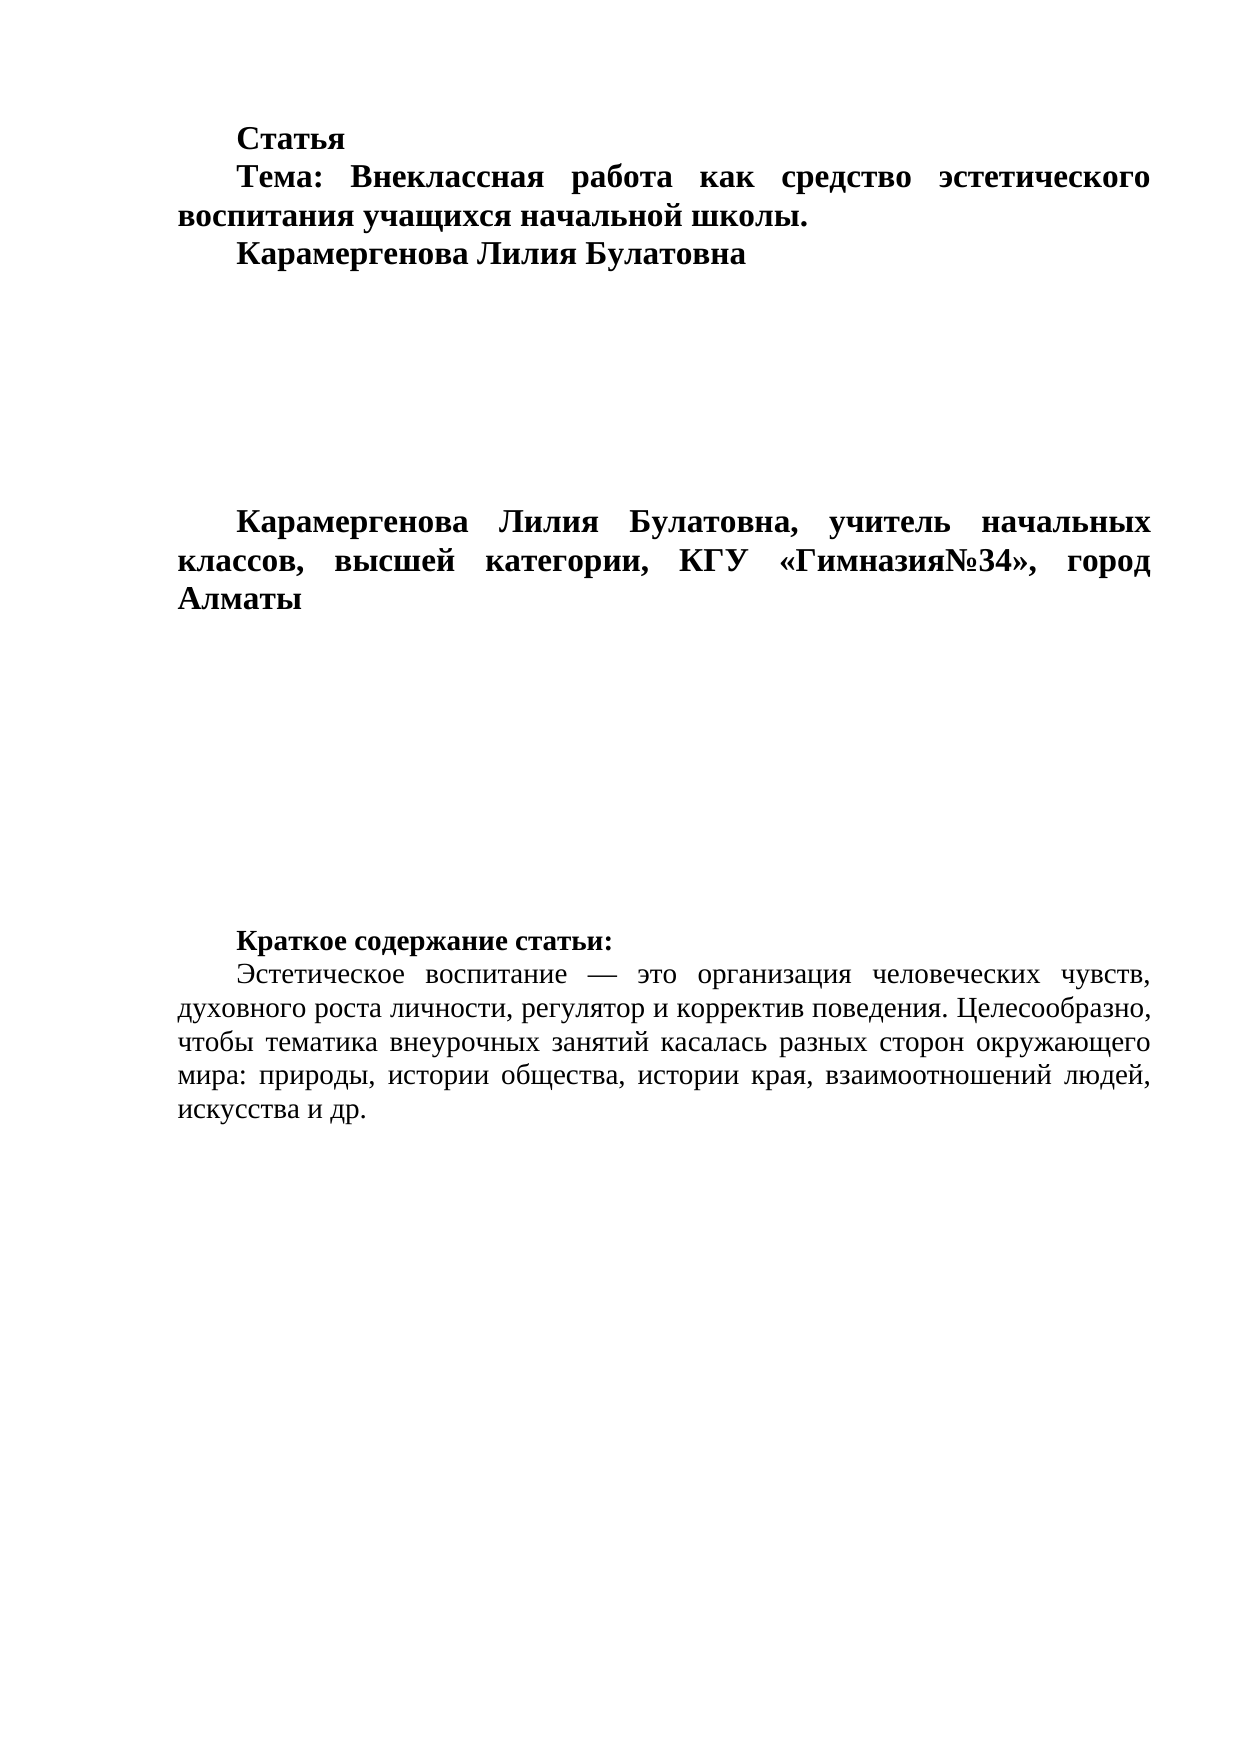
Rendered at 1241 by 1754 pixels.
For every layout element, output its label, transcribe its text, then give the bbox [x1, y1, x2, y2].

text Карамергенова Лилия Булатовна, учитель начальных классов, высшей категории, КГУ «Гимназия№34», город Алматы [177, 501, 1152, 616]
text Карамергенова Лилия Булатовна [177, 233, 1152, 271]
text Краткое содержание статьи: [177, 923, 1152, 957]
text Статья [177, 118, 1152, 156]
text Тема: Внеклассная работа как средство эстетического воспитания учащихся начальной школы. [177, 156, 1152, 233]
text Эстетическое воспитание — это организация человеческих чувств, духовного роста личности, регулятор и корректив поведения. Целесообразно, чтобы тематика внеурочных занятий касалась разных сторон окружающего мира: природы, истории общества, истории края, взаимоотношений людей, искусства и др. [177, 957, 1152, 1124]
